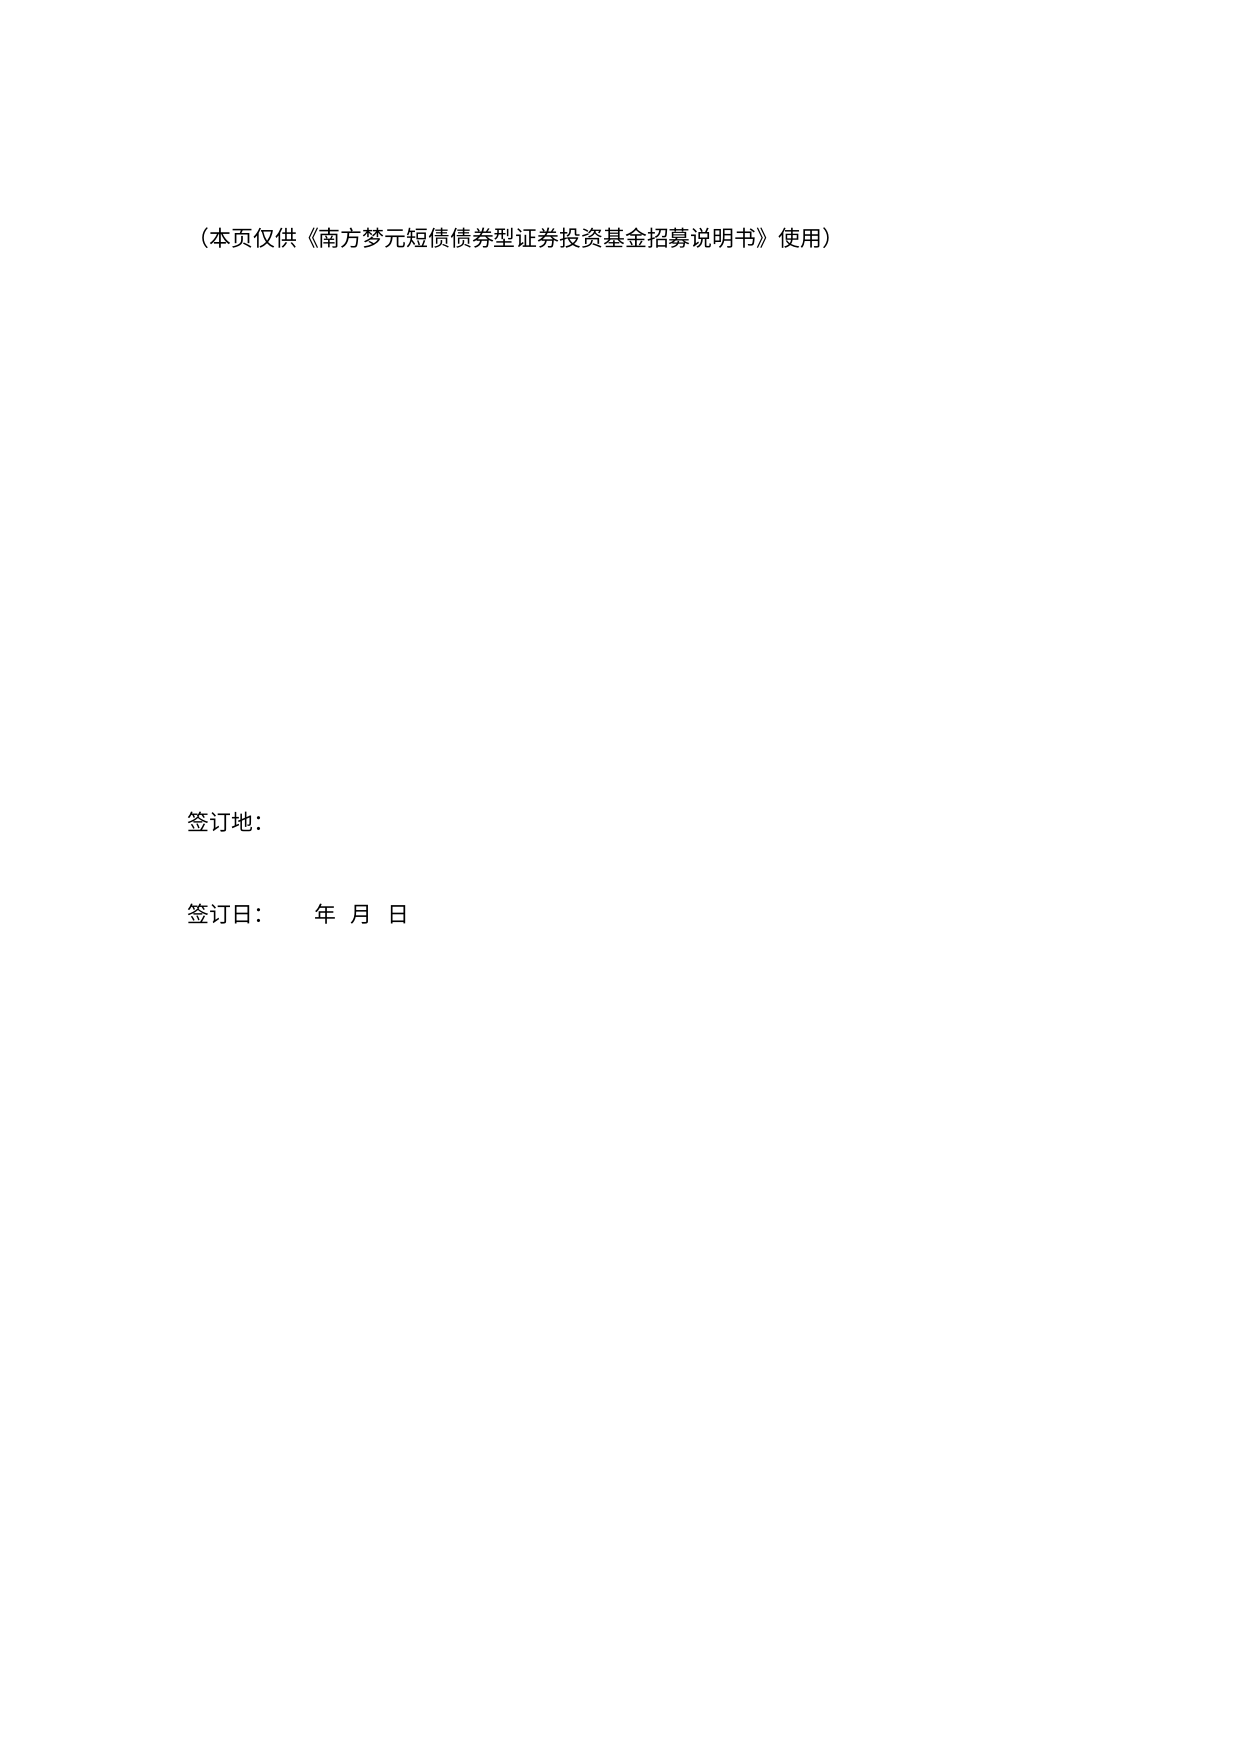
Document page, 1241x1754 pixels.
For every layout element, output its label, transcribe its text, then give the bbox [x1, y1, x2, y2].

text （本页仅供《南方梦元短债债券型证券投资基金招募说明书》使用） [187, 221, 1053, 253]
text 签订地： [187, 805, 1053, 837]
text 签订日： 年 月 日 [187, 897, 1053, 929]
